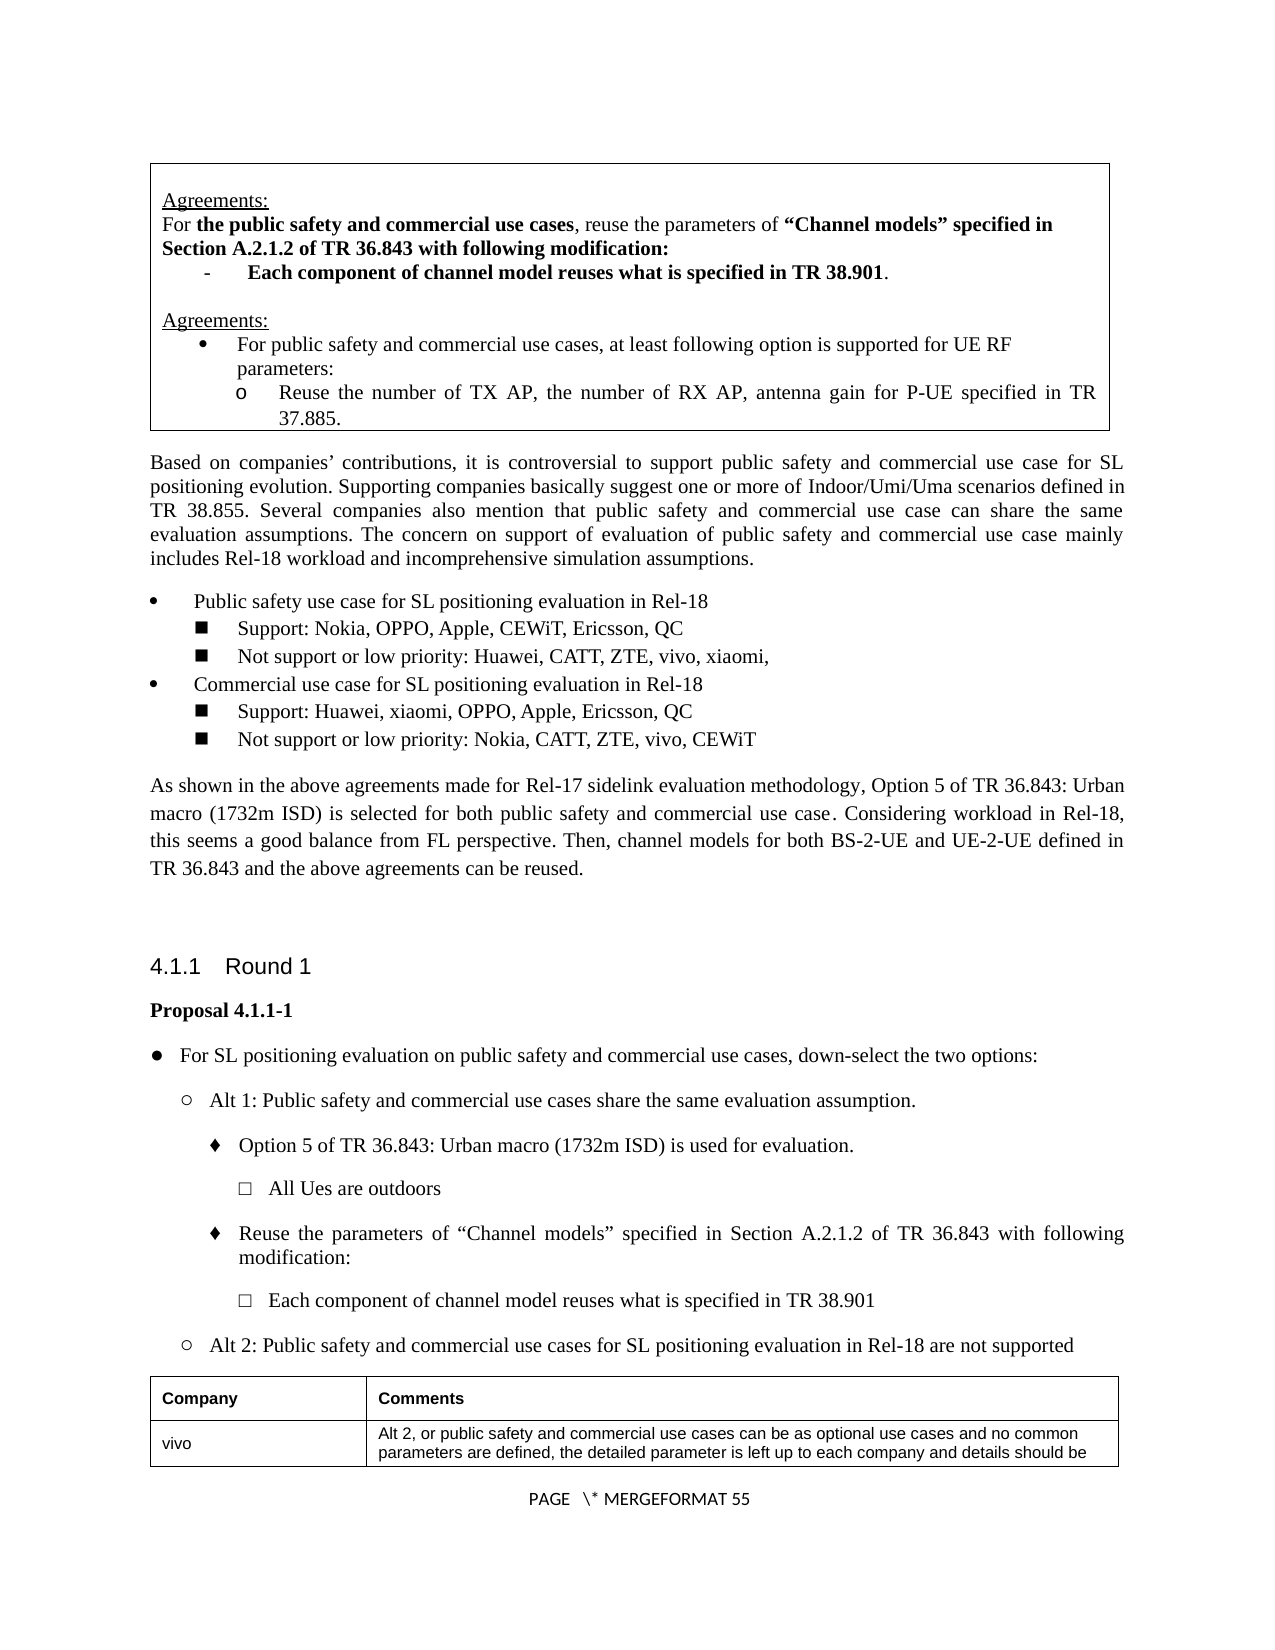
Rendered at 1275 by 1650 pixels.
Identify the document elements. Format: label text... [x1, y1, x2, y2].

list Not support or low priority: Nokia, CATT, ZTE, vivo, CEWiT [194, 727, 1125, 751]
list Public safety use case for SL positioning evaluation in Rel-18 [150, 589, 1125, 613]
list Alt 1: Public safety and commercial use cases share the same evaluation assumption. [179, 1086, 1125, 1112]
list All Ues are outdoors [239, 1176, 1125, 1200]
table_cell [367, 1421, 1118, 1466]
list Not support or low priority: Huawei, CATT, ZTE, vivo, xiaomi, [194, 644, 1125, 668]
text Proposal 4.1.1-1 [150, 998, 1125, 1022]
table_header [151, 164, 1109, 430]
table_cell vivo [151, 1421, 366, 1466]
table_header Comments [367, 1377, 1118, 1420]
list Each component of channel model reuses what is specified in TR 38.901 [239, 1288, 1125, 1312]
text As shown in the above agreements made for Rel-17 sidelink evaluation methodology, Option 5 of TR 36.843: Urban macro (1732m ISD) is selected for both public safety and commercial use case. Considering workload in Rel-18, this seems a good balance from FL perspective. Then, channel models for both BS-2-UE and UE-2-UE defined in TR 36.843 and the above agreements can be reused. [150, 773, 1125, 880]
table_header Company [151, 1377, 366, 1420]
subtitle Round 1 [150, 953, 1125, 979]
list Reuse the parameters of “Channel models” specified in Section A.2.1.2 of TR 36.843 with following modification: [209, 1219, 1125, 1269]
text Based on companies’ contributions, it is controversial to support public safety and commercial use case for SL positioning evolution. Supporting companies basically suggest one or more of Indoor/Umi/Uma scenarios defined in TR 38.855. Several companies also mention that public safety and commercial use case can share the same evaluation assumptions. The concern on support of evaluation of public safety and commercial use case mainly includes Rel-18 workload and incomprehensive simulation assumptions. [150, 450, 1125, 570]
list Support: Huawei, xiaomi, OPPO, Apple, Ericsson, QC [194, 699, 1125, 723]
list Commercial use case for SL positioning evaluation in Rel-18 [150, 672, 1125, 696]
list Support: Nokia, OPPO, Apple, CEWiT, Ericsson, QC [194, 616, 1125, 640]
list Option 5 of TR 36.843: Urban macro (1732m ISD) is used for evaluation. [209, 1131, 1125, 1157]
list Alt 2: Public safety and commercial use cases for SL positioning evaluation in Rel-18 are not supported [179, 1331, 1125, 1357]
list For SL positioning evaluation on public safety and commercial use cases, down-select the two options: [150, 1041, 1125, 1067]
